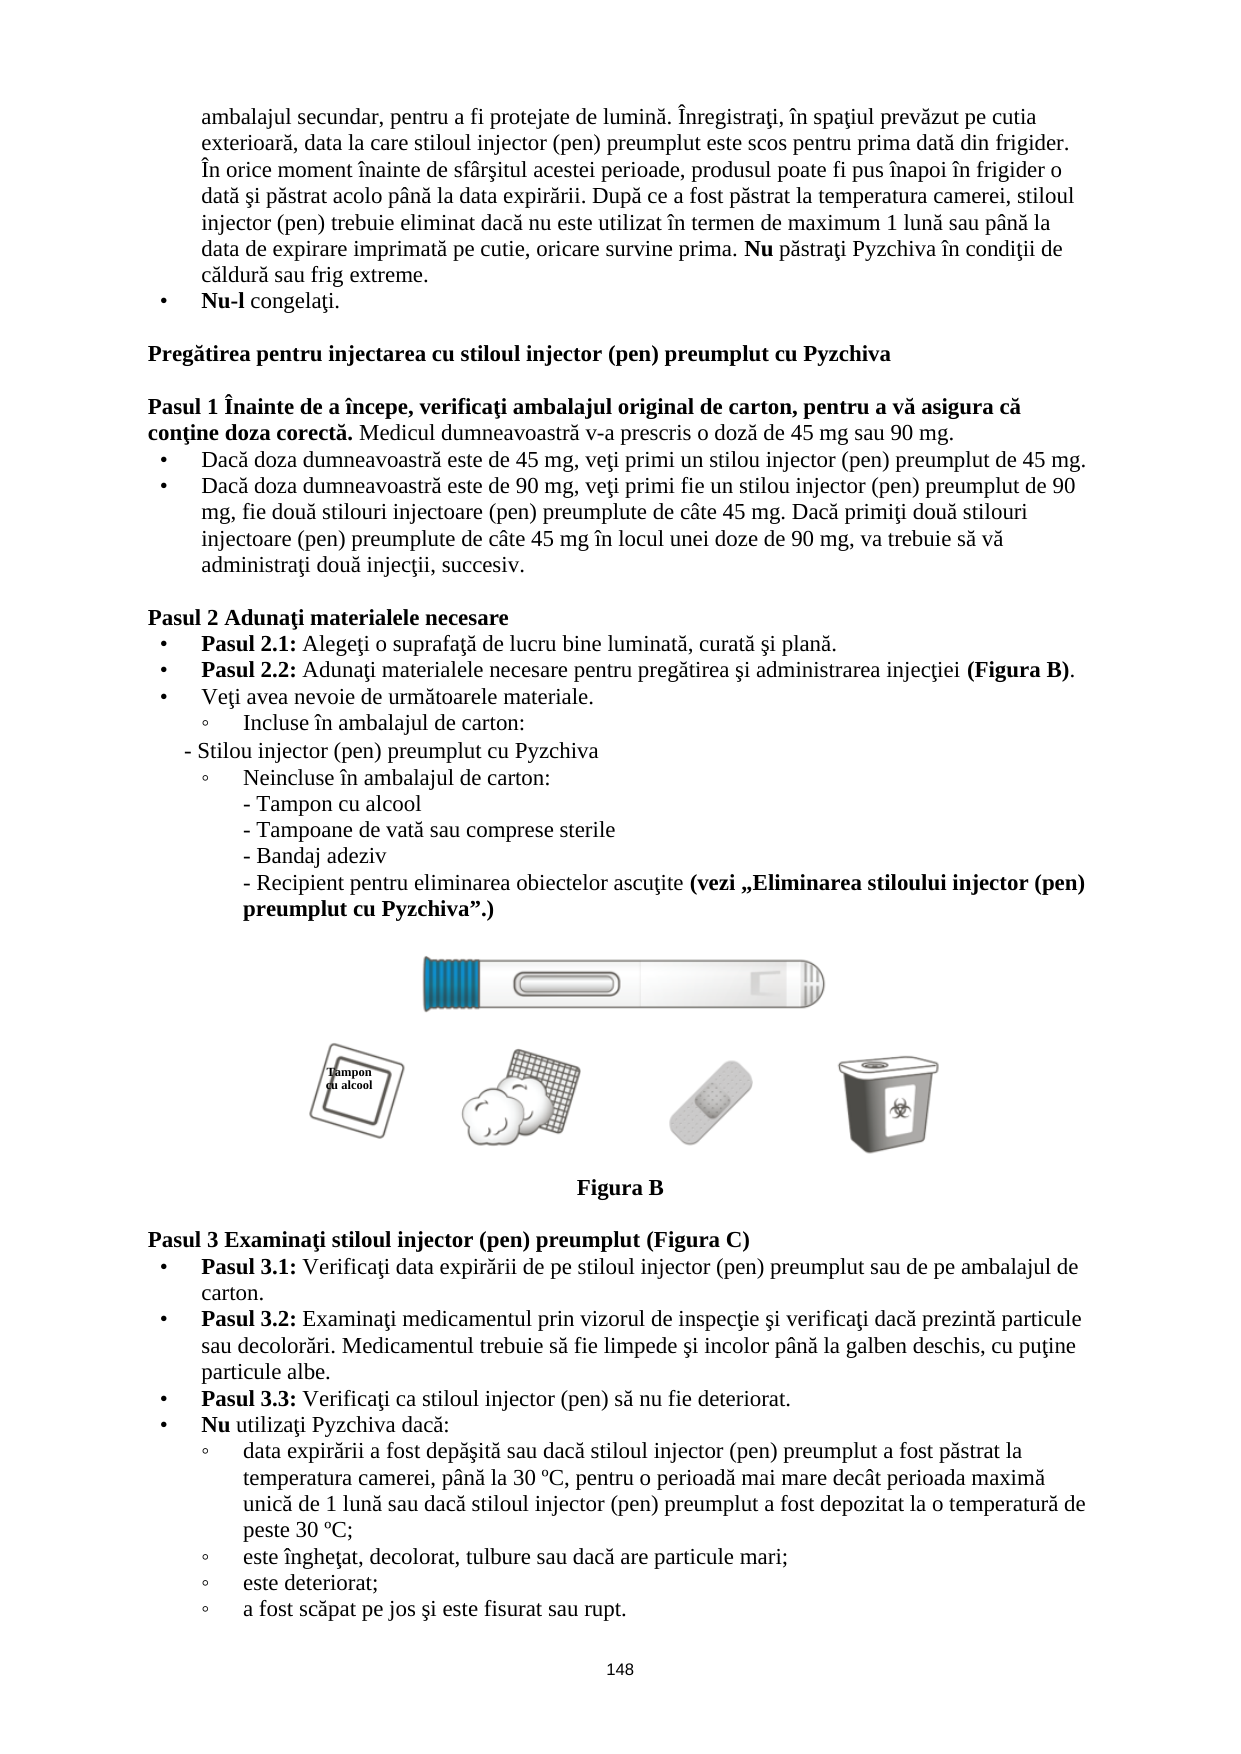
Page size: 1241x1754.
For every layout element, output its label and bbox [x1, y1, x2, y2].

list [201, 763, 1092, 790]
picture [298, 948, 942, 1174]
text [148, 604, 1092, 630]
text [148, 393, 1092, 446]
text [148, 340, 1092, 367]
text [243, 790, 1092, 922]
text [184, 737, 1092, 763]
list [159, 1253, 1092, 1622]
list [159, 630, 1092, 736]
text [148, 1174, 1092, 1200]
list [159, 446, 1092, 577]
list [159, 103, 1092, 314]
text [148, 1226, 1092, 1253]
